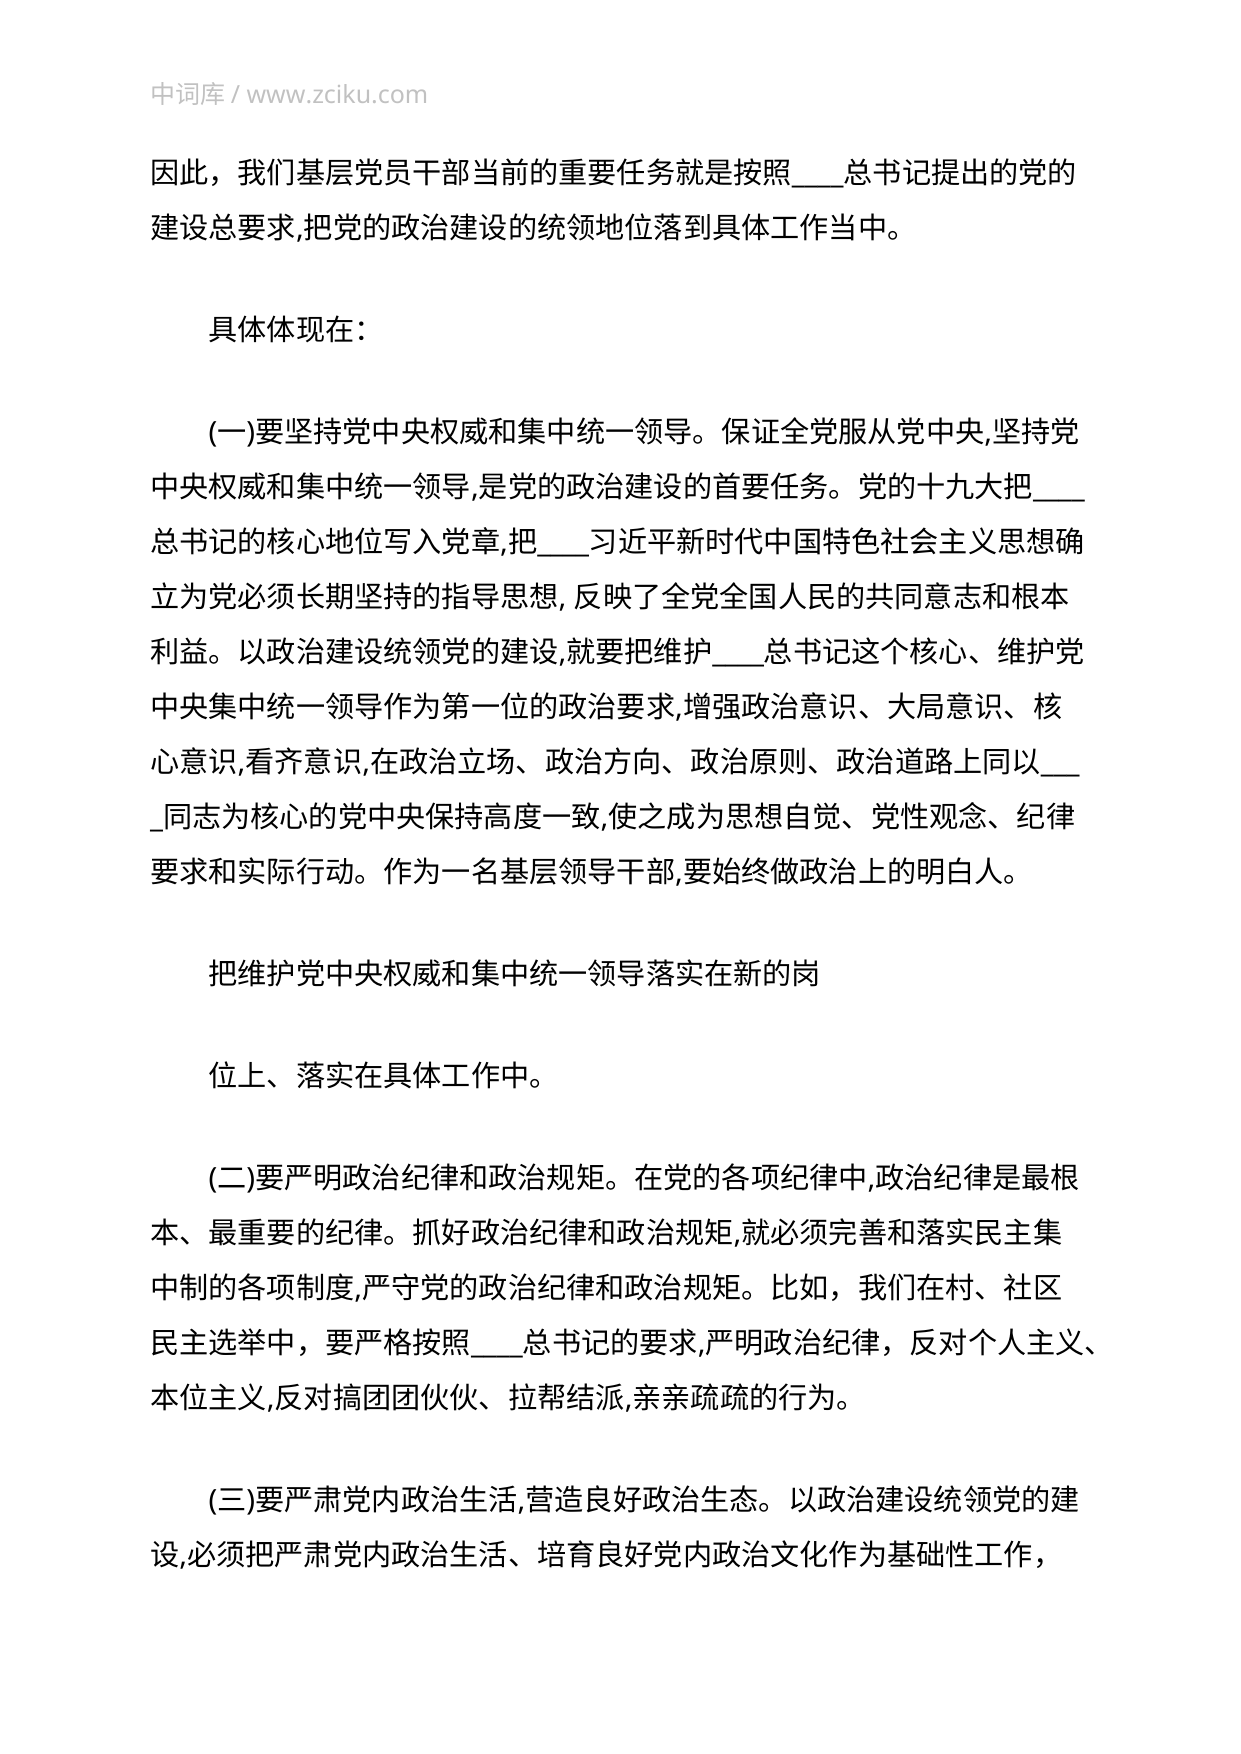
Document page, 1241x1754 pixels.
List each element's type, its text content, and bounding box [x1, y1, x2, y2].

text 把维护党中央权威和集中统一领导落实在新的岗 [150, 951, 1090, 993]
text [150, 1476, 1090, 1574]
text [150, 150, 1090, 247]
text (二)要严明政治纪律和政治规矩。在党的各项纪律中,政治纪律是最根本、最重要的纪律。抓好政治纪律和政治规矩,就必须完善和落实民主集中制的各项制度,严守党的政治纪律和政治规矩。比如，我们在村、社区民主选举中，要严格按照____总书记的要求,严明政治纪律，反对个人主义、本位主义,反对搞团团伙伙、拉帮结派,亲亲疏疏的行为。 [150, 1154, 1090, 1417]
text 具体体现在： [150, 307, 1090, 349]
text 位上、落实在具体工作中。 [150, 1052, 1090, 1095]
text (一)要坚持党中央权威和集中统一领导。保证全党服从党中央,坚持党中央权威和集中统一领导,是党的政治建设的首要任务。党的十九大把____总书记的核心地位写入党章,把____习近平新时代中国特色社会主义思想确立为党必须长期坚持的指导思想, 反映了全党全国人民的共同意志和根本利益。以政治建设统领党的建设,就要把维护____总书记这个核心、维护党中央集中统一领导作为第一位的政治要求,增强政治意识、大局意识、核心意识,看齐意识,在政治立场、政治方向、政治原则、政治道路上同以____同志为核心的党中央保持高度一致,使之成为思想自觉、党性观念、纪律要求和实际行动。作为一名基层领导干部,要始终做政治上的明白人。 [150, 409, 1090, 891]
